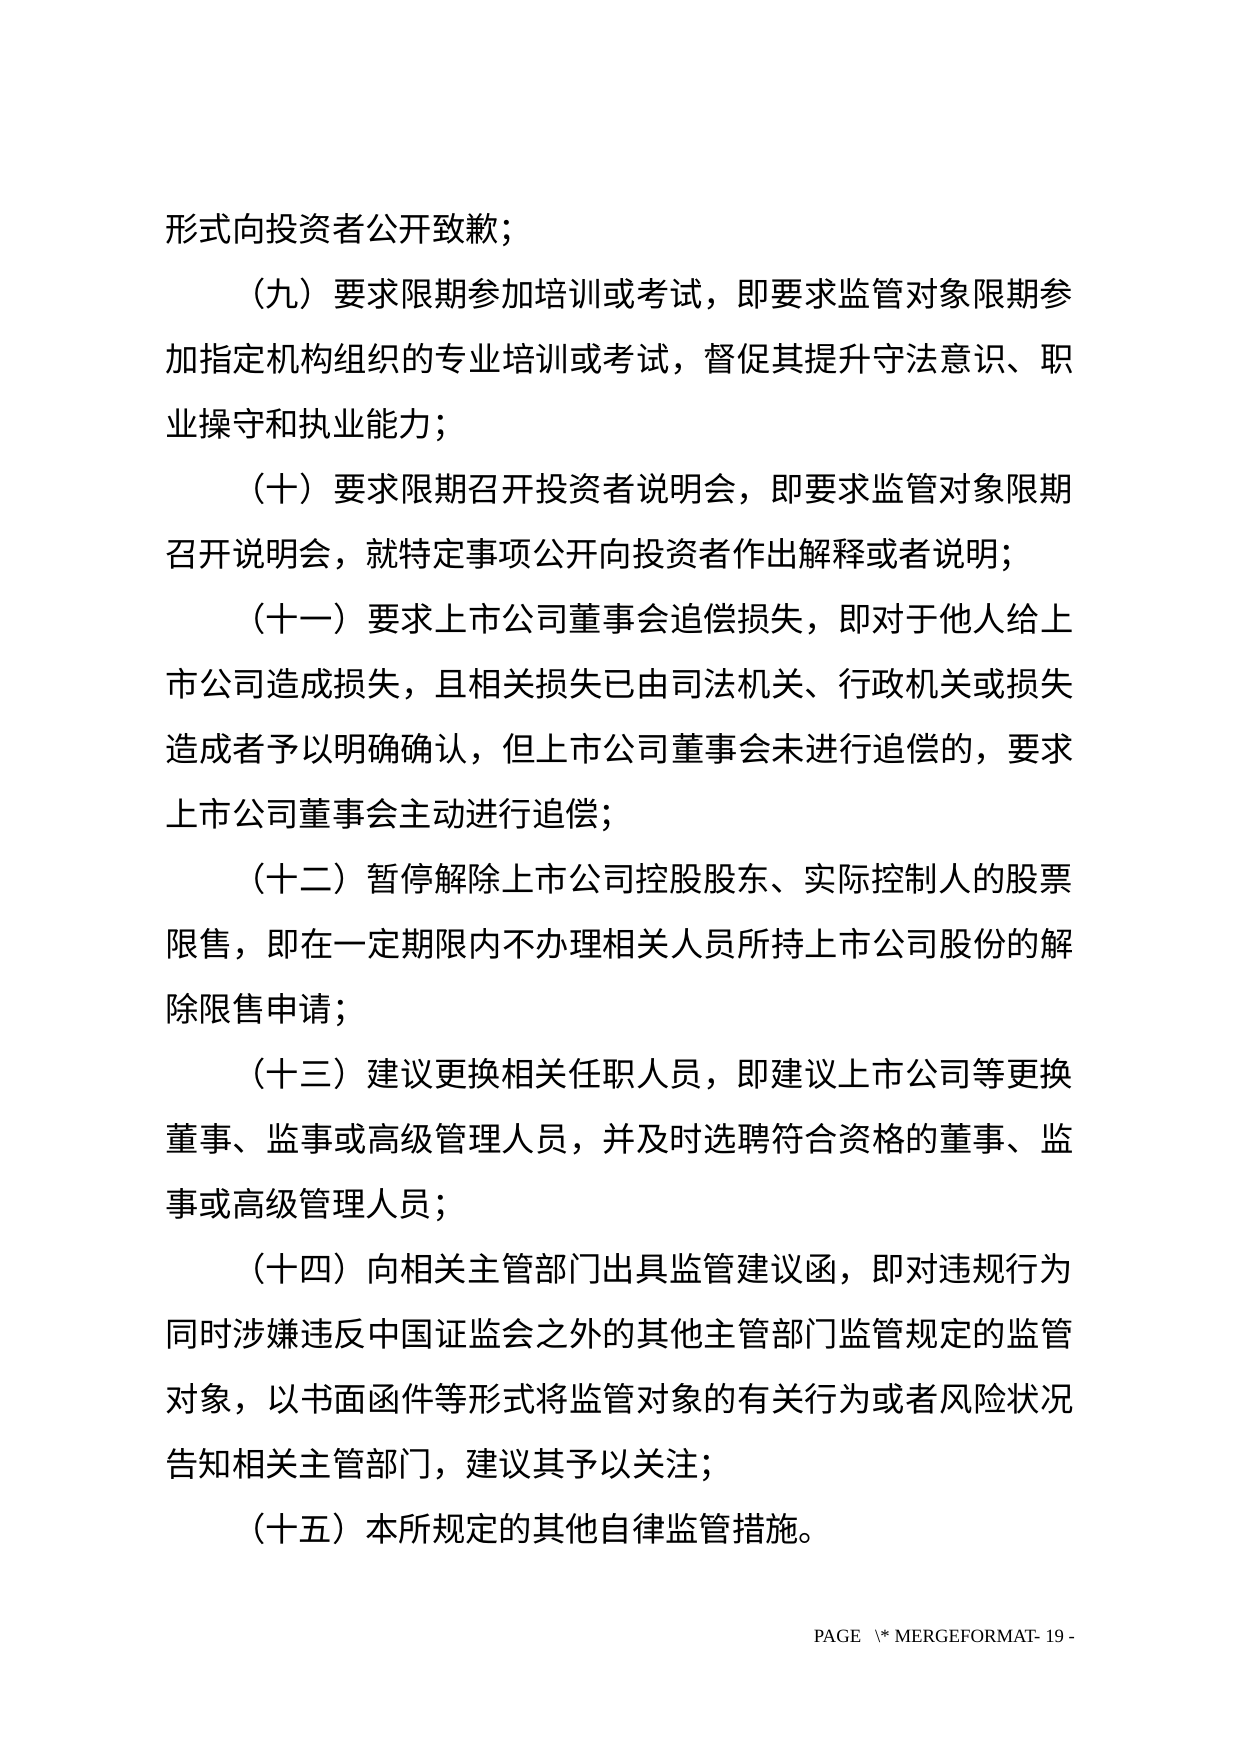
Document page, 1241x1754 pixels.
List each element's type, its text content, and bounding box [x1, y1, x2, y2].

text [165, 194, 1075, 259]
text （十一）要求上市公司董事会追偿损失，即对于他人给上市公司造成损失，且相关损失已由司法机关、行政机关或损失造成者予以明确确认，但上市公司董事会未进行追偿的，要求上市公司董事会主动进行追偿； [165, 584, 1075, 844]
text （十）要求限期召开投资者说明会，即要求监管对象限期召开说明会，就特定事项公开向投资者作出解释或者说明； [165, 454, 1075, 584]
text （十四）向相关主管部门出具监管建议函，即对违规行为同时涉嫌违反中国证监会之外的其他主管部门监管规定的监管对象，以书面函件等形式将监管对象的有关行为或者风险状况告知相关主管部门，建议其予以关注； [165, 1234, 1075, 1494]
text （十三）建议更换相关任职人员，即建议上市公司等更换董事、监事或高级管理人员，并及时选聘符合资格的董事、监事或高级管理人员； [165, 1039, 1075, 1234]
text （十二）暂停解除上市公司控股股东、实际控制人的股票限售，即在一定期限内不办理相关人员所持上市公司股份的解除限售申请； [165, 844, 1075, 1039]
text （九）要求限期参加培训或考试，即要求监管对象限期参加指定机构组织的专业培训或考试，督促其提升守法意识、职业操守和执业能力； [165, 259, 1075, 454]
text （十五）本所规定的其他自律监管措施。 [165, 1494, 1075, 1559]
